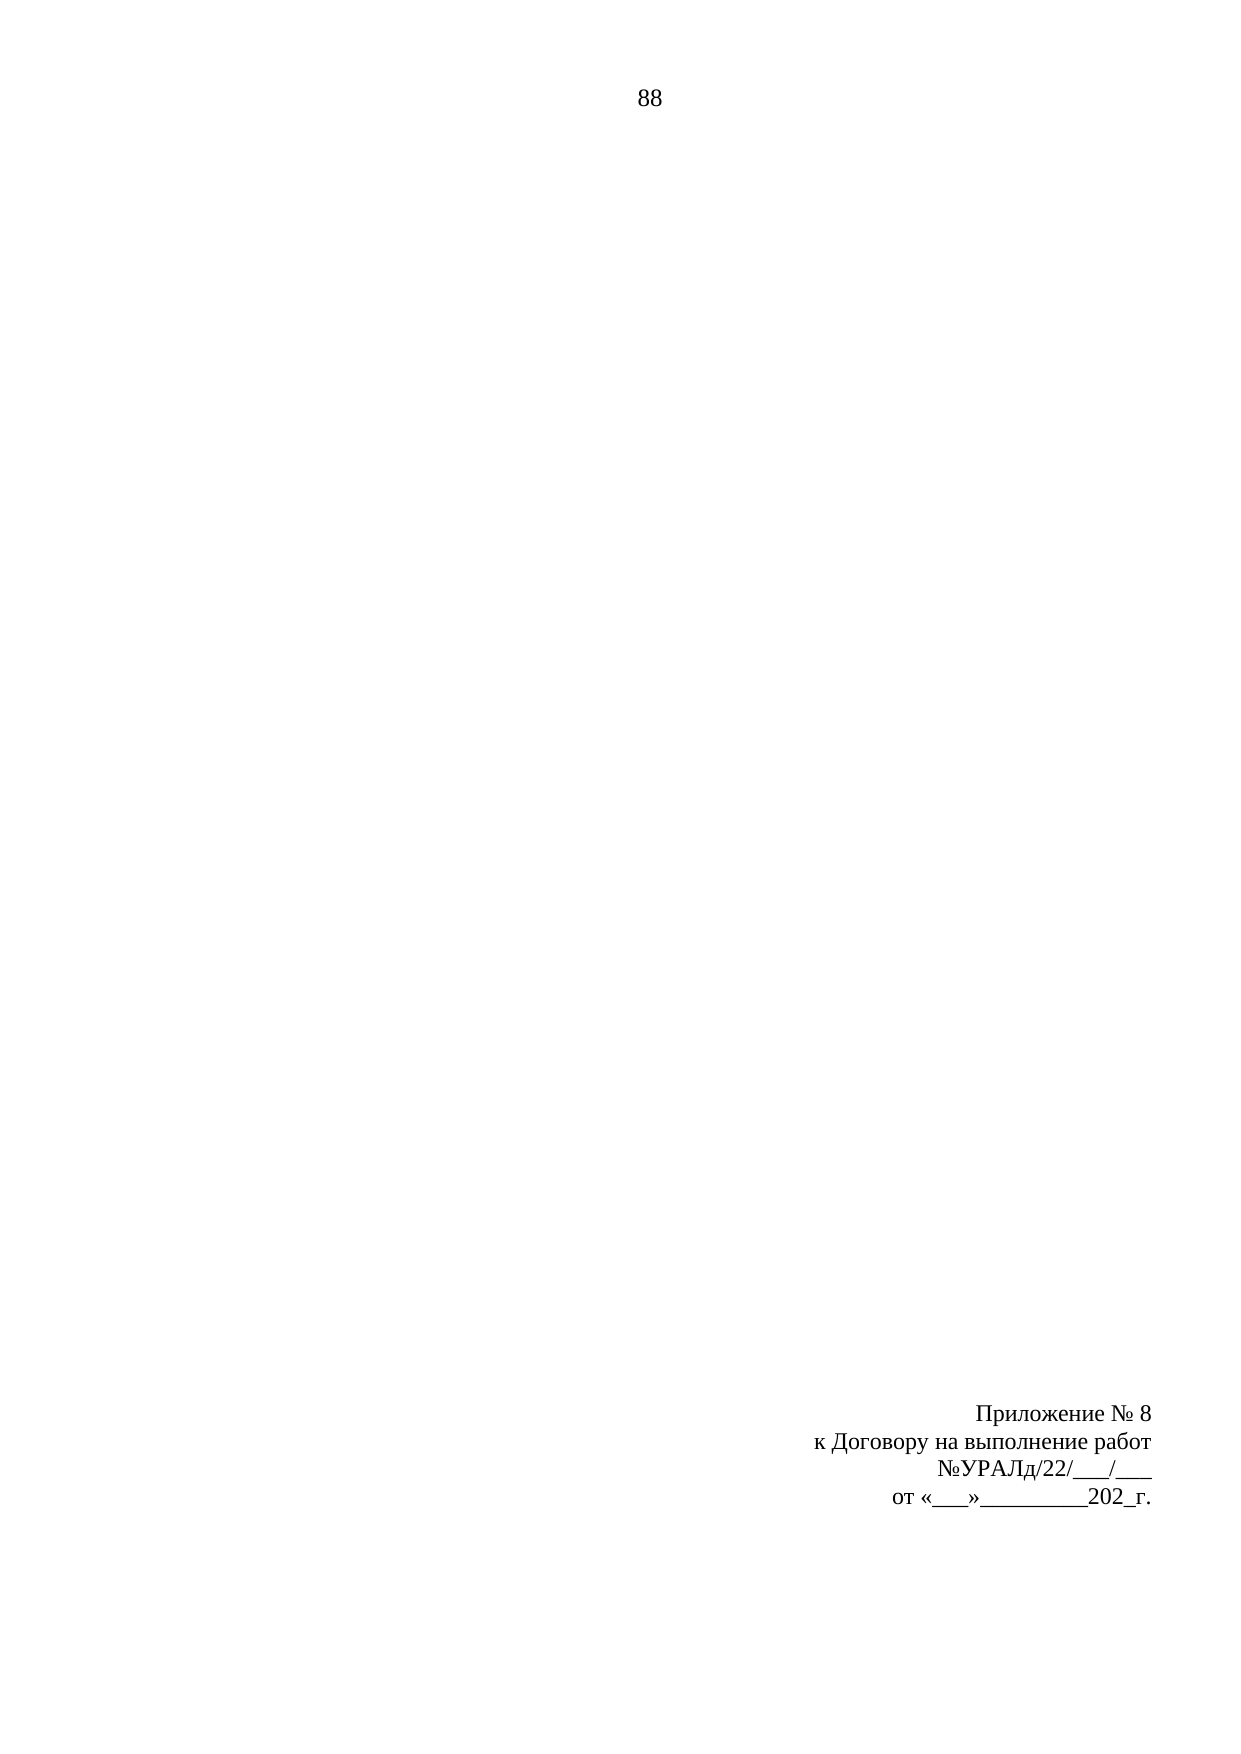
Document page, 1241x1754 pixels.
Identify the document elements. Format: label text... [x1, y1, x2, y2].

text к Договору на выполнение работ [148, 1427, 1152, 1454]
text от «___»_________202_г. [148, 1482, 1152, 1509]
text №УРАЛд/22/___/___ [148, 1454, 1152, 1482]
text Приложение № 8 [148, 1399, 1152, 1427]
